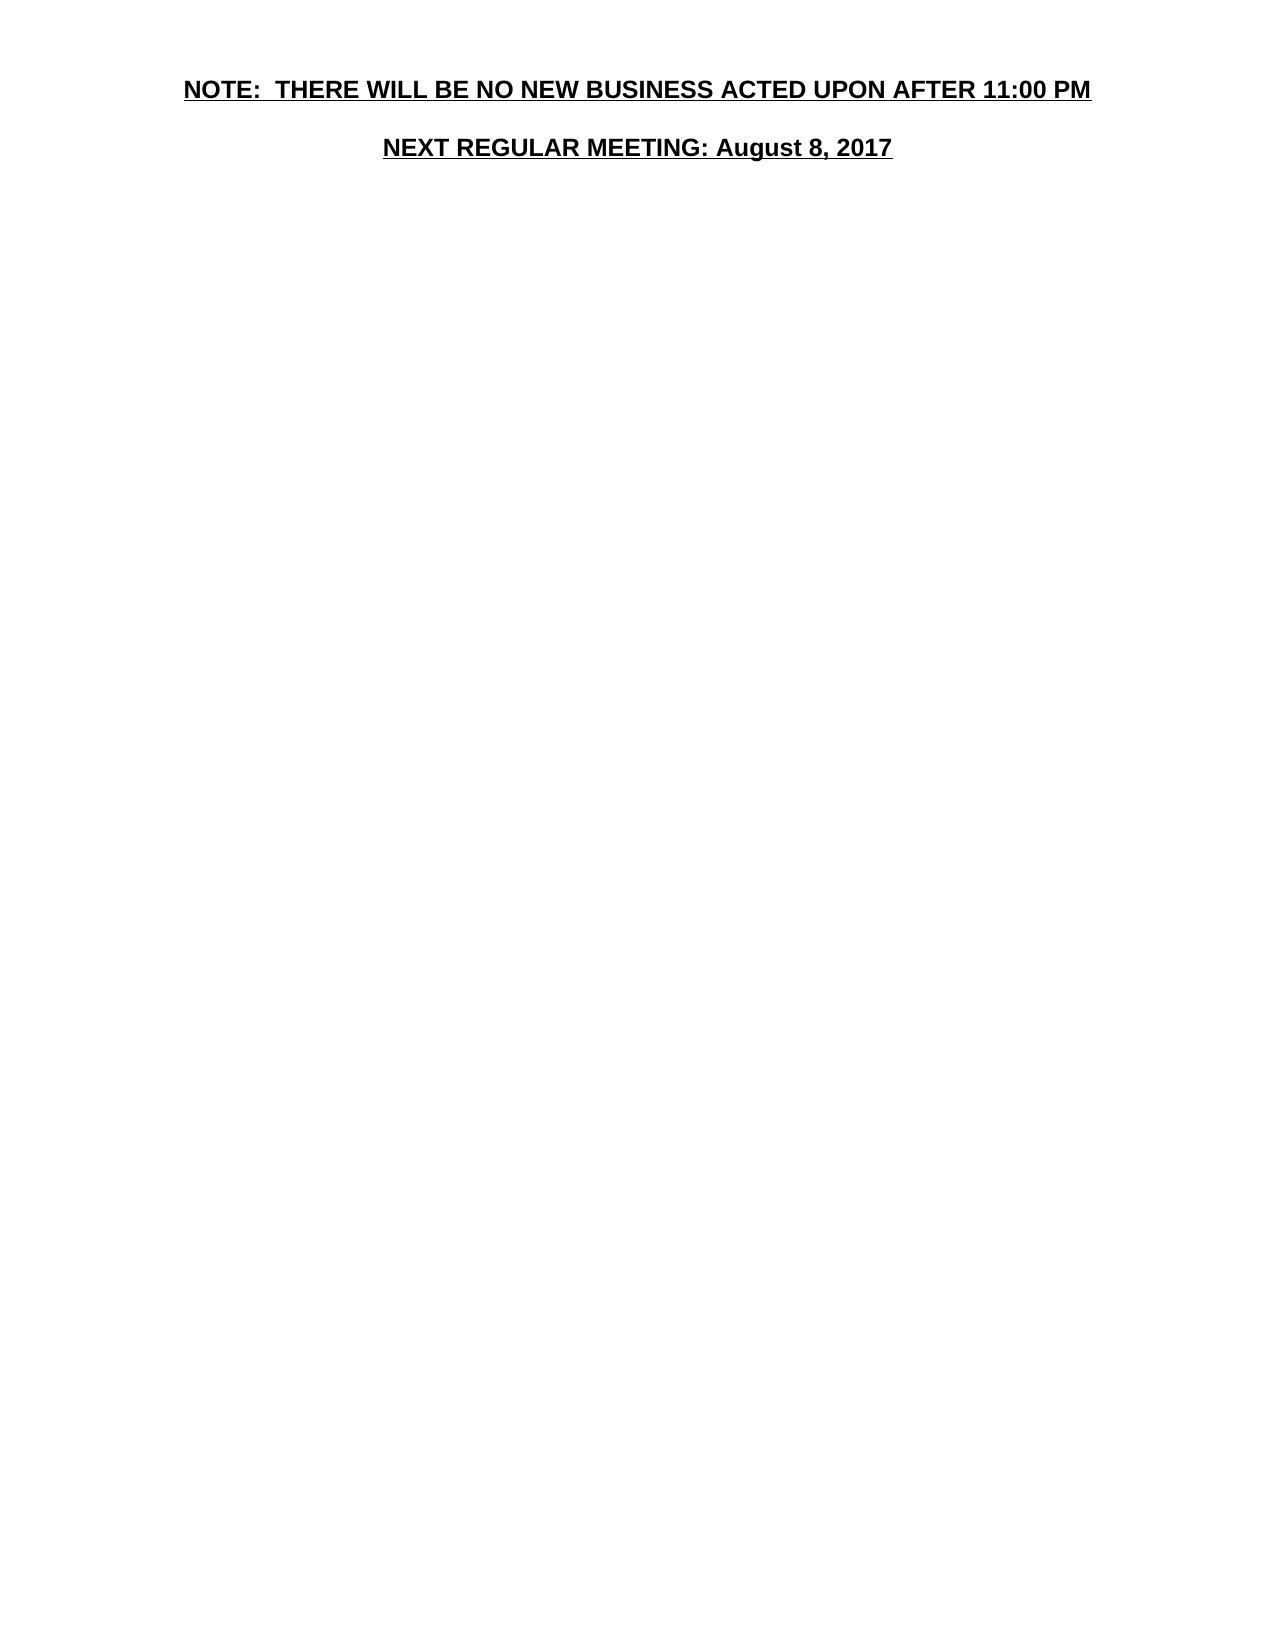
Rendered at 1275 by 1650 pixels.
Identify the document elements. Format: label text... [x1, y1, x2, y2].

text NEXT REGULAR MEETING: August 8, 2017 [150, 132, 1125, 161]
text NOTE: THERE WILL BE NO NEW BUSINESS ACTED UPON AFTER 11:00 PM [150, 75, 1125, 104]
